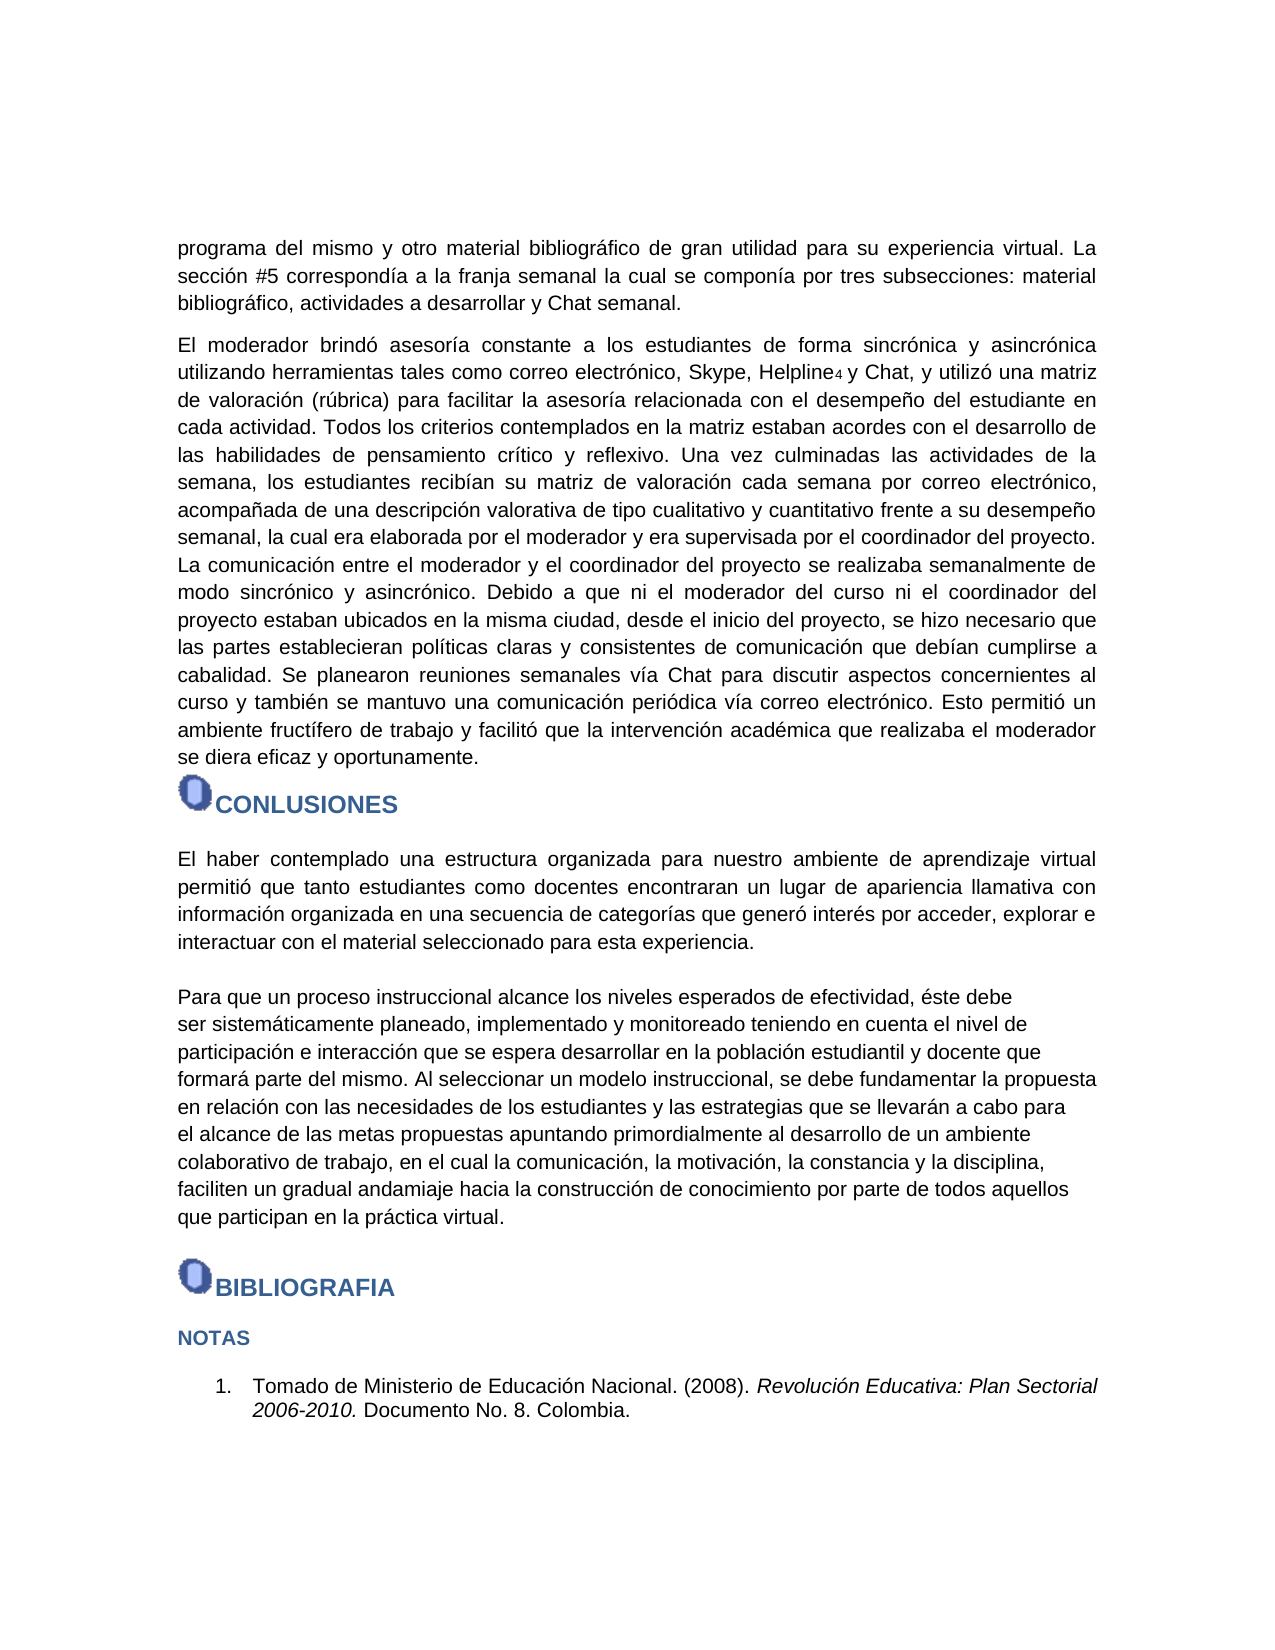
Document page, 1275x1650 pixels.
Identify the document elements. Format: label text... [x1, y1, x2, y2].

text faciliten un gradual andamiaje hacia la construcción de conocimiento por parte de todos aquellos [177, 1177, 1098, 1201]
text participación e interacción que se espera desarrollar en la población estudiantil y docente que [177, 1040, 1098, 1064]
text Para que un proceso instruccional alcance los niveles esperados de efectividad, éste debe [177, 985, 1098, 1009]
text El moderador brindó asesoría constante a los estudiantes de forma sincrónica y asincrónica utilizando herramientas tales como correo electrónico, Skype, Helpline4 y Chat, y utilizó una matriz de valoración (rúbrica) para facilitar la asesoría relacionada con el desempeño del estudiante en cada actividad. Todos los criterios contemplados en la matriz estaban acordes con el desarrollo de las habilidades de pensamiento crítico y reflexivo. Una vez culminadas las actividades de la semana, los estudiantes recibían su matriz de valoración cada semana por correo electrónico, acompañada de una descripción valorativa de tipo cualitativo y cuantitativo frente a su desempeño semanal, la cual era elaborada por el moderador y era supervisada por el coordinador del proyecto. La comunicación entre el moderador y el coordinador del proyecto se realizaba semanalmente de modo sincrónico y asincrónico. Debido a que ni el moderador del curso ni el coordinador del proyecto estaban ubicados en la misma ciudad, desde el inicio del proyecto, se hizo necesario que las partes establecieran políticas claras y consistentes de comunicación que debían cumplirse a cabalidad. Se planearon reuniones semanales vía Chat para discutir aspectos concernientes al curso y también se mantuvo una comunicación periódica vía correo electrónico. Esto permitió un ambiente fructífero de trabajo y facilitó que la intervención académica que realizaba el moderador se diera eficaz y oportunamente. [177, 332, 1098, 769]
text el alcance de las metas propuestas apuntando primordialmente al desarrollo de un ambiente [177, 1122, 1098, 1146]
text El haber contemplado una estructura organizada para nuestro ambiente de aprendizaje virtual permitió que tanto estudiantes como docentes encontraran un lugar de apariencia llamativa con información organizada en una secuencia de categorías que generó interés por acceder, explorar e interactuar con el material seleccionado para esta experiencia. [177, 847, 1098, 954]
text formará parte del mismo. Al seleccionar un modelo instruccional, se debe fundamentar la propuesta [177, 1067, 1098, 1091]
text NOTAS [177, 1326, 1098, 1350]
text que participan en la práctica virtual. [177, 1205, 1098, 1229]
text colaborativo de trabajo, en el cual la comunicación, la motivación, la constancia y la disciplina, [177, 1150, 1098, 1174]
list Tomado de Ministerio de Educación Nacional. (2008). Revolución Educativa: Plan Sectorial 2006-2010. Documento No. 8. Colombia. [215, 1374, 1098, 1422]
text BIBLIOGRAFIA [177, 1256, 1098, 1302]
text CONLUSIONES [177, 772, 1098, 818]
picture [177, 1256, 215, 1297]
picture [177, 772, 215, 814]
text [177, 236, 1098, 315]
text ser sistemáticamente planeado, implementado y monitoreado teniendo en cuenta el nivel de [177, 1012, 1098, 1036]
text en relación con las necesidades de los estudiantes y las estrategias que se llevarán a cabo para [177, 1095, 1098, 1119]
